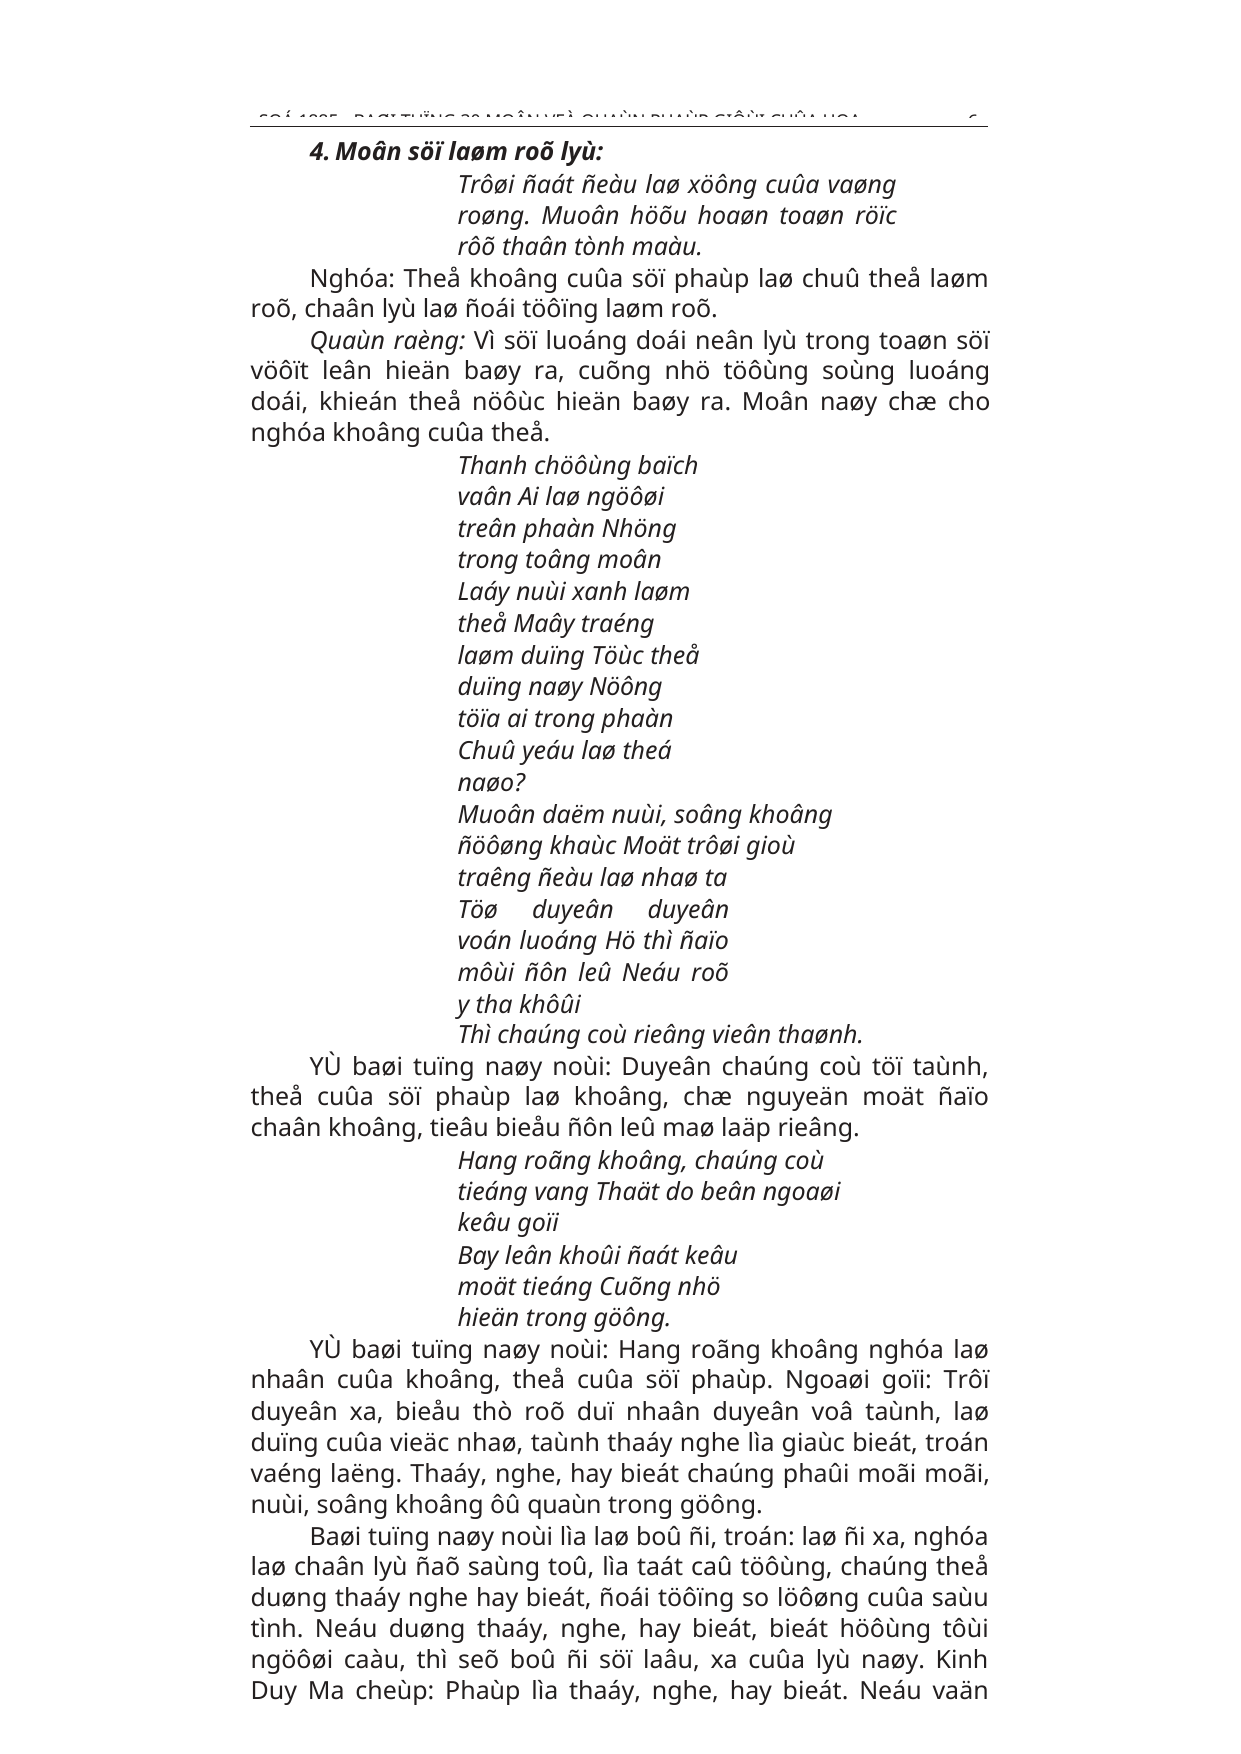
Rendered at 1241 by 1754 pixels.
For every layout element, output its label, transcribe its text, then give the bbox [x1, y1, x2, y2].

subtitle Moân söï laøm roõ lyù: [309, 134, 1065, 167]
text Muoân daëm nuùi, soâng khoâng ñöôøng khaùc Moät trôøi gioù traêng ñeàu laø nhaø ta [457, 798, 863, 894]
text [250, 1520, 990, 1706]
text Trôøi ñaát ñeàu laø xöông cuûa vaøng roøng. Muoân höõu hoaøn toaøn röïc rôõ thaân tònh maàu. [457, 169, 897, 263]
text YÙ baøi tuïng naøy noùi: Duyeân chaúng coù töï taùnh, theå cuûa söï phaùp laø khoâng, chæ nguyeän moät ñaïo chaân khoâng, tieâu bieåu ñôn leû maø laäp rieâng. [250, 1051, 990, 1144]
text Hang roãng khoâng, chaúng coù tieáng vang Thaät do beân ngoaøi keâu goïi [457, 1144, 858, 1239]
text YÙ baøi tuïng naøy noùi: Hang roãng khoâng nghóa laø nhaân cuûa khoâng, theå cuûa söï phaùp. Ngoaøi goïi: Trôï duyeân xa, bieåu thò roõ duï nhaân duyeân voâ taùnh, laø duïng cuûa vieäc nhaø, taùnh thaáy nghe lìa giaùc bieát, troán vaéng laëng. Thaáy, nghe, hay bieát chaúng phaûi moãi moãi, nuùi, soâng khoâng ôû quaùn trong göông. [250, 1334, 990, 1520]
text Quaùn raèng: Vì söï luoáng doái neân lyù trong toaøn söï vöôït leân hieän baøy ra, cuõng nhö töôùng soùng luoáng doái, khieán theå nöôùc hieän baøy ra. Moân naøy chæ cho nghóa khoâng cuûa theå. [250, 325, 990, 449]
text Töø duyeân duyeân voán luoáng Hö thì ñaïo môùi ñôn leû Neáu roõ y tha khôûi [457, 894, 729, 1021]
text Thanh chöôùng baïch vaân Ai laø ngöôøi treân phaàn Nhöng trong toâng moân Laáy nuùi xanh laøm theå Maây traéng laøm duïng Töùc theå duïng naøy Nöông töïa ai trong phaàn Chuû yeáu laø theá naøo? [457, 449, 709, 798]
text Thì chaúng coù rieâng vieân thaønh. [457, 1021, 1065, 1049]
text Nghóa: Theå khoâng cuûa söï phaùp laø chuû theå laøm roõ, chaân lyù laø ñoái töôïng laøm roõ. [250, 263, 990, 325]
text Bay leân khoûi ñaát keâu moät tieáng Cuõng nhö hieän trong göông. [457, 1239, 772, 1334]
